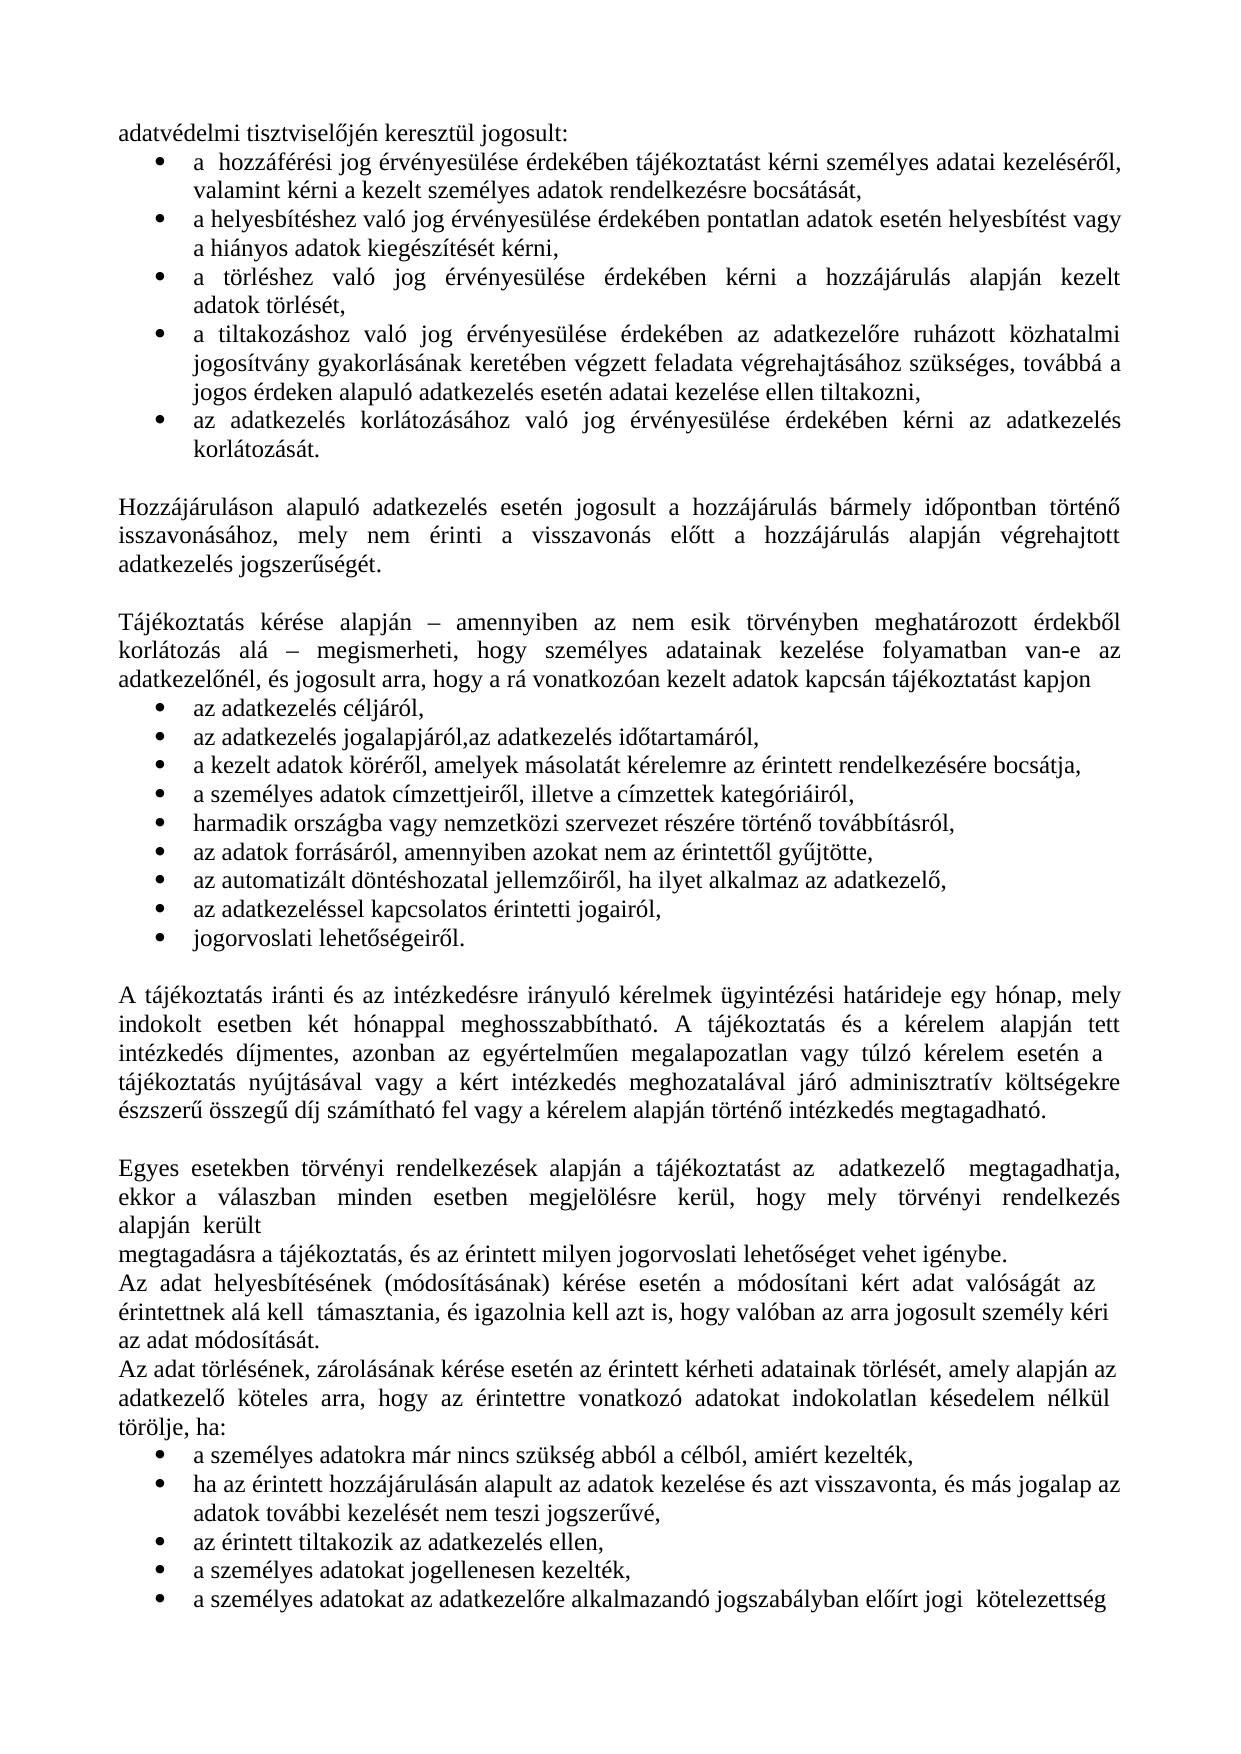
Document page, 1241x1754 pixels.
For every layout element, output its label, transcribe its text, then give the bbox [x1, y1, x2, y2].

list ha az érintett hozzájárulásán alapult az adatok kezelése és azt visszavonta, és más jogalap az adatok további kezelését nem teszi jogszerűvé, [156, 1469, 1122, 1527]
text adatvédelmi tisztviselőjén keresztül jogosult: [118, 118, 1122, 147]
list az adatkezelés korlátozásához való jog érvényesülése érdekében kérni az adatkezelés korlátozását. [156, 406, 1122, 463]
text Egyes esetekben törvényi rendelkezések alapján a tájékoztatást az adatkezelő megtagadhatja, ekkor a válaszban minden esetben megjelölésre kerül, hogy mely törvényi rendelkezés alapján került [118, 1153, 1122, 1239]
list az adatkezelés jogalapjáról,az adatkezelés időtartamáról, [156, 722, 1122, 751]
text adatkezelő köteles arra, hogy az érintettre vonatkozó adatokat indokolatlan késedelem nélkül [118, 1383, 1122, 1412]
text A tájékoztatás iránti és az intézkedésre irányuló kérelmek ügyintézési határideje egy hónap, mely indokolt esetben két hónappal meghosszabbítható. A tájékoztatás és a kérelem alapján tett intézkedés díjmentes, azonban az egyértelműen megalapozatlan vagy túlzó kérelem esetén a [118, 981, 1122, 1067]
list az adatkezeléssel kapcsolatos érintetti jogairól, [156, 894, 1122, 923]
text Az adat törlésének, zárolásának kérése esetén az érintett kérheti adatainak törlését, amely alapján az [118, 1354, 1122, 1383]
list jogorvoslati lehetőségeiről. [156, 923, 1122, 952]
text az adat módosítását. [118, 1326, 1122, 1354]
text törölje, ha: [118, 1412, 1122, 1441]
list a személyes adatokat az adatkezelőre alkalmazandó jogszabályban előírt jogi kötelezettség [156, 1584, 1122, 1613]
list harmadik országba vagy nemzetközi szervezet részére történő továbbításról, [156, 808, 1122, 837]
list a kezelt adatok köréről, amelyek másolatát kérelemre az érintett rendelkezésére bocsátja, [156, 751, 1122, 779]
list az adatok forrásáról, amennyiben azokat nem az érintettől gyűjtötte, [156, 837, 1122, 866]
list a hozzáférési jog érvényesülése érdekében tájékoztatást kérni személyes adatai kezeléséről, valamint kérni a kezelt személyes adatok rendelkezésre bocsátását, [156, 147, 1122, 204]
text Az adat helyesbítésének (módosításának) kérése esetén a módosítani kért adat valóságát az [118, 1268, 1122, 1297]
text Hozzájáruláson alapuló adatkezelés esetén jogosult a hozzájárulás bármely időpontban történő isszavonásához, mely nem érinti a visszavonás előtt a hozzájárulás alapján végrehajtott adatkezelés jogszerűségét. [118, 492, 1122, 578]
text tájékoztatás nyújtásával vagy a kért intézkedés meghozatalával járó adminisztratív költségekre [118, 1067, 1122, 1096]
list a helyesbítéshez való jog érvényesülése érdekében pontatlan adatok esetén helyesbítést vagy a hiányos adatok kiegészítését kérni, [156, 204, 1122, 262]
text megtagadásra a tájékoztatás, és az érintett milyen jogorvoslati lehetőséget vehet igénybe. [118, 1239, 1122, 1268]
list az adatkezelés céljáról, [156, 693, 1122, 722]
list a személyes adatokat jogellenesen kezelték, [156, 1556, 1122, 1584]
list a törléshez való jog érvényesülése érdekében kérni a hozzájárulás alapján kezelt adatok törlését, [156, 262, 1122, 319]
text Tájékoztatás kérése alapján – amennyiben az nem esik törvényben meghatározott érdekből korlátozás alá – megismerheti, hogy személyes adatainak kezelése folyamatban van-e az adatkezelőnél, és jogosult arra, hogy a rá vonatkozóan kezelt adatok kapcsán tájékoztatást kapjon [118, 607, 1122, 693]
text észszerű összegű díj számítható fel vagy a kérelem alapján történő intézkedés megtagadható. [118, 1096, 1122, 1124]
list a személyes adatok címzettjeiről, illetve a címzettek kategóriáiról, [156, 779, 1122, 808]
list a személyes adatokra már nincs szükség abból a célból, amiért kezelték, [156, 1441, 1122, 1469]
list az automatizált döntéshozatal jellemzőiről, ha ilyet alkalmaz az adatkezelő, [156, 866, 1122, 894]
text érintettnek alá kell támasztania, és igazolnia kell azt is, hogy valóban az arra jogosult személy kéri [118, 1297, 1122, 1326]
list az érintett tiltakozik az adatkezelés ellen, [156, 1527, 1122, 1556]
list a tiltakozáshoz való jog érvényesülése érdekében az adatkezelőre ruházott közhatalmi jogosítvány gyakorlásának keretében végzett feladata végrehajtásához szükséges, továbbá a jogos érdeken alapuló adatkezelés esetén adatai kezelése ellen tiltakozni, [156, 319, 1122, 406]
